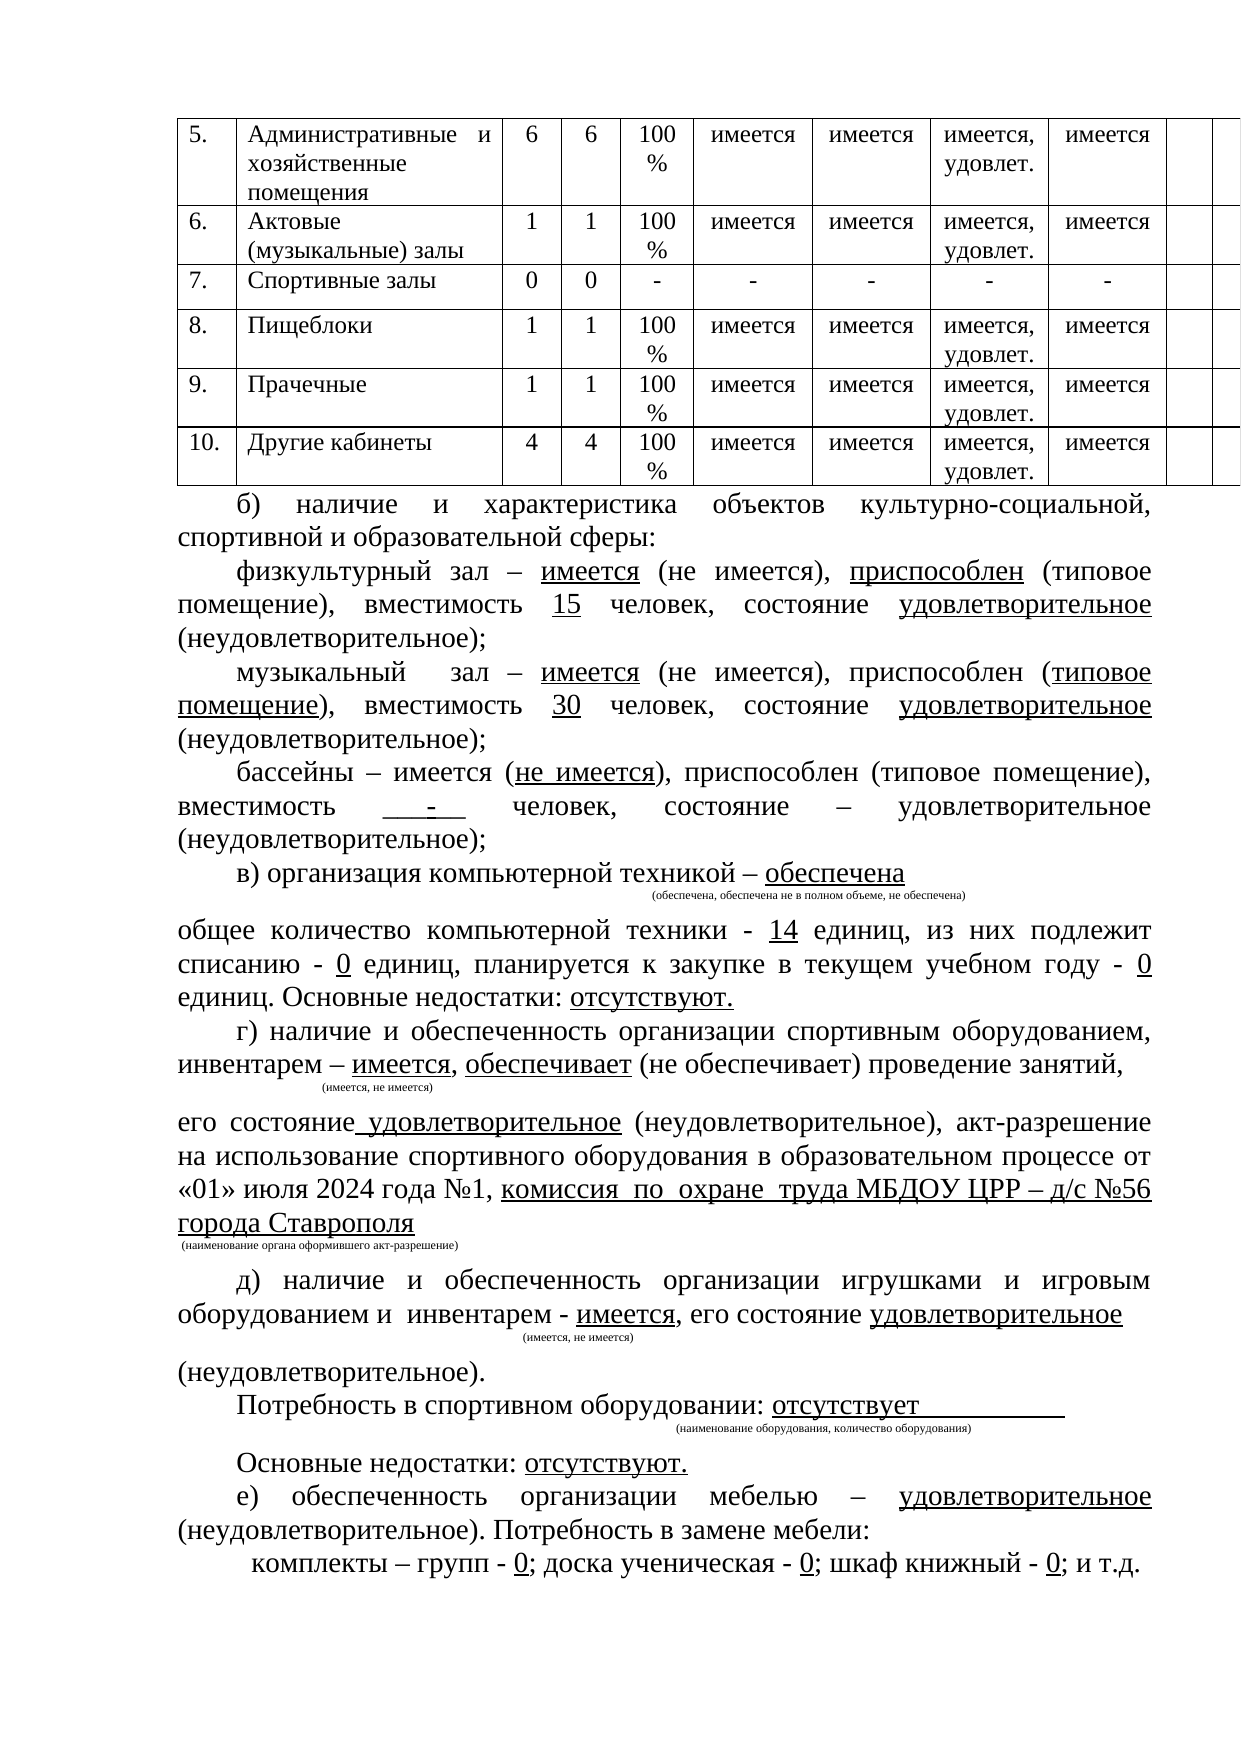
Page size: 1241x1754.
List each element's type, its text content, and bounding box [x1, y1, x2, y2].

table_cell - [813, 265, 930, 309]
text музыкальный зал – имеется (не имеется), приспособлен (типовое помещение), вместимость 30 человек, состояние удовлетворительное (неудовлетворительное); [177, 654, 1152, 754]
table_cell имеется [694, 369, 812, 426]
text Основные недостатки: отсутствуют. [177, 1445, 1152, 1478]
table_cell имеется [694, 119, 812, 205]
table_cell имеется, удовлет. [931, 119, 1048, 205]
table_cell Пищеблоки [237, 310, 502, 368]
table_cell [1167, 369, 1212, 426]
table_cell имеется [813, 310, 930, 368]
table_cell Спортивные залы [237, 265, 502, 309]
table_cell [1167, 265, 1212, 309]
table_cell 5. [178, 119, 236, 205]
table_cell имеется [1049, 310, 1166, 368]
table_cell 100% [621, 369, 693, 426]
text Потребность в спортивном оборудовании: отсутствует [177, 1387, 1152, 1421]
table_cell Другие кабинеты [237, 428, 502, 485]
table_cell 7. [178, 265, 236, 309]
table_cell 1 [503, 206, 561, 264]
text в) организация компьютерной техникой – обеспечена [177, 855, 1152, 888]
table_cell 100% [621, 119, 693, 205]
table_cell - [621, 265, 693, 309]
table_cell 100% [621, 310, 693, 368]
table_cell [1213, 369, 1240, 426]
text бассейны – имеется (не имеется), приспособлен (типовое помещение), вместимость ___-__ человек, состояние – удовлетворительное (неудовлетворительное); [177, 754, 1152, 855]
table_cell - [931, 265, 1048, 309]
table_cell [1167, 428, 1212, 485]
text д) наличие и обеспеченность организации игрушками и игровым оборудованием и инвентарем - имеется, его состояние удовлетворительное [177, 1262, 1152, 1329]
table_cell 0 [562, 265, 620, 309]
table_cell [1213, 310, 1240, 368]
table_cell 6 [503, 119, 561, 205]
table_cell имеется, удовлет. [931, 428, 1048, 485]
table_cell имеется [694, 310, 812, 368]
table_cell имеется [813, 119, 930, 205]
table_cell 10. [178, 428, 236, 485]
text физкультурный зал – имеется (не имеется), приспособлен (типовое помещение), вместимость 15 человек, состояние удовлетворительное (неудовлетворительное); [177, 553, 1152, 654]
table_cell имеется [1049, 119, 1166, 205]
text б) наличие и характеристика объектов культурно-социальной, спортивной и образовательной сферы: [177, 486, 1152, 553]
table_cell Прачечные [237, 369, 502, 426]
text общее количество компьютерной техники - 14 единиц, из них подлежит списанию - 0 единиц, планируется к закупке в текущем учебном году - 0 единиц. Основные недостатки: отсутствуют. [177, 912, 1152, 1013]
table_cell имеется, удовлет. [931, 369, 1048, 426]
table_cell имеется [1049, 369, 1166, 426]
table_cell имеется, удовлет. [931, 206, 1048, 264]
text комплекты – групп - 0; доска ученическая - 0; шкаф книжный - 0; и т.д. [177, 1545, 1152, 1579]
table_cell имеется [813, 428, 930, 485]
table_cell 4 [503, 428, 561, 485]
text г) наличие и обеспеченность организации спортивным оборудованием, инвентарем – имеется, обеспечивает (не обеспечивает) проведение занятий, [177, 1013, 1152, 1080]
table_cell 8. [178, 310, 236, 368]
table_cell Актовые (музыкальные) залы [237, 206, 502, 264]
table_cell 4 [562, 428, 620, 485]
table_cell Административные и хозяйственные помещения [237, 119, 502, 205]
text (наименование оборудования, количество оборудования) [177, 1421, 1152, 1445]
table_cell имеется [1049, 428, 1166, 485]
table_cell [1213, 119, 1240, 205]
table_cell 0 [503, 265, 561, 309]
table_cell 100% [621, 428, 693, 485]
table_cell [1213, 265, 1240, 309]
text (наименование органа оформившего акт-разрешение) [177, 1238, 1152, 1262]
table_cell имеется [1049, 206, 1166, 264]
table_cell [1213, 206, 1240, 264]
table_cell 100% [621, 206, 693, 264]
text е) обеспеченность организации мебелью – удовлетворительное (неудовлетворительное). Потребность в замене мебели: [177, 1478, 1152, 1545]
table_cell 1 [503, 310, 561, 368]
table_cell [1167, 206, 1212, 264]
text его состояние удовлетворительное (неудовлетворительное), акт-разрешение на использование спортивного оборудования в образовательном процессе от «01» июля 2024 года №1, комиссия по охране труда МБДОУ ЦРР – д/с №56 города Ставрополя [177, 1104, 1152, 1238]
table_cell 6. [178, 206, 236, 264]
table_cell [1167, 119, 1212, 205]
table_cell имеется [694, 206, 812, 264]
table_cell имеется [694, 428, 812, 485]
table_cell имеется, удовлет. [931, 310, 1048, 368]
table_cell 1 [562, 206, 620, 264]
table_cell 1 [562, 369, 620, 426]
text (имеется, не имеется) [177, 1080, 1152, 1104]
table_cell 9. [178, 369, 236, 426]
table_cell [1167, 310, 1212, 368]
text (имеется, не имеется) [177, 1329, 1152, 1354]
text (неудовлетворительное). [177, 1354, 1152, 1387]
table_cell - [694, 265, 812, 309]
table_cell 1 [562, 310, 620, 368]
table_cell [1213, 428, 1240, 485]
table_cell 6 [562, 119, 620, 205]
table_cell 1 [503, 369, 561, 426]
text (обеспечена, обеспечена не в полном объеме, не обеспечена) [177, 888, 1152, 912]
table_cell имеется [813, 206, 930, 264]
table_cell имеется [813, 369, 930, 426]
table_cell - [1049, 265, 1166, 309]
